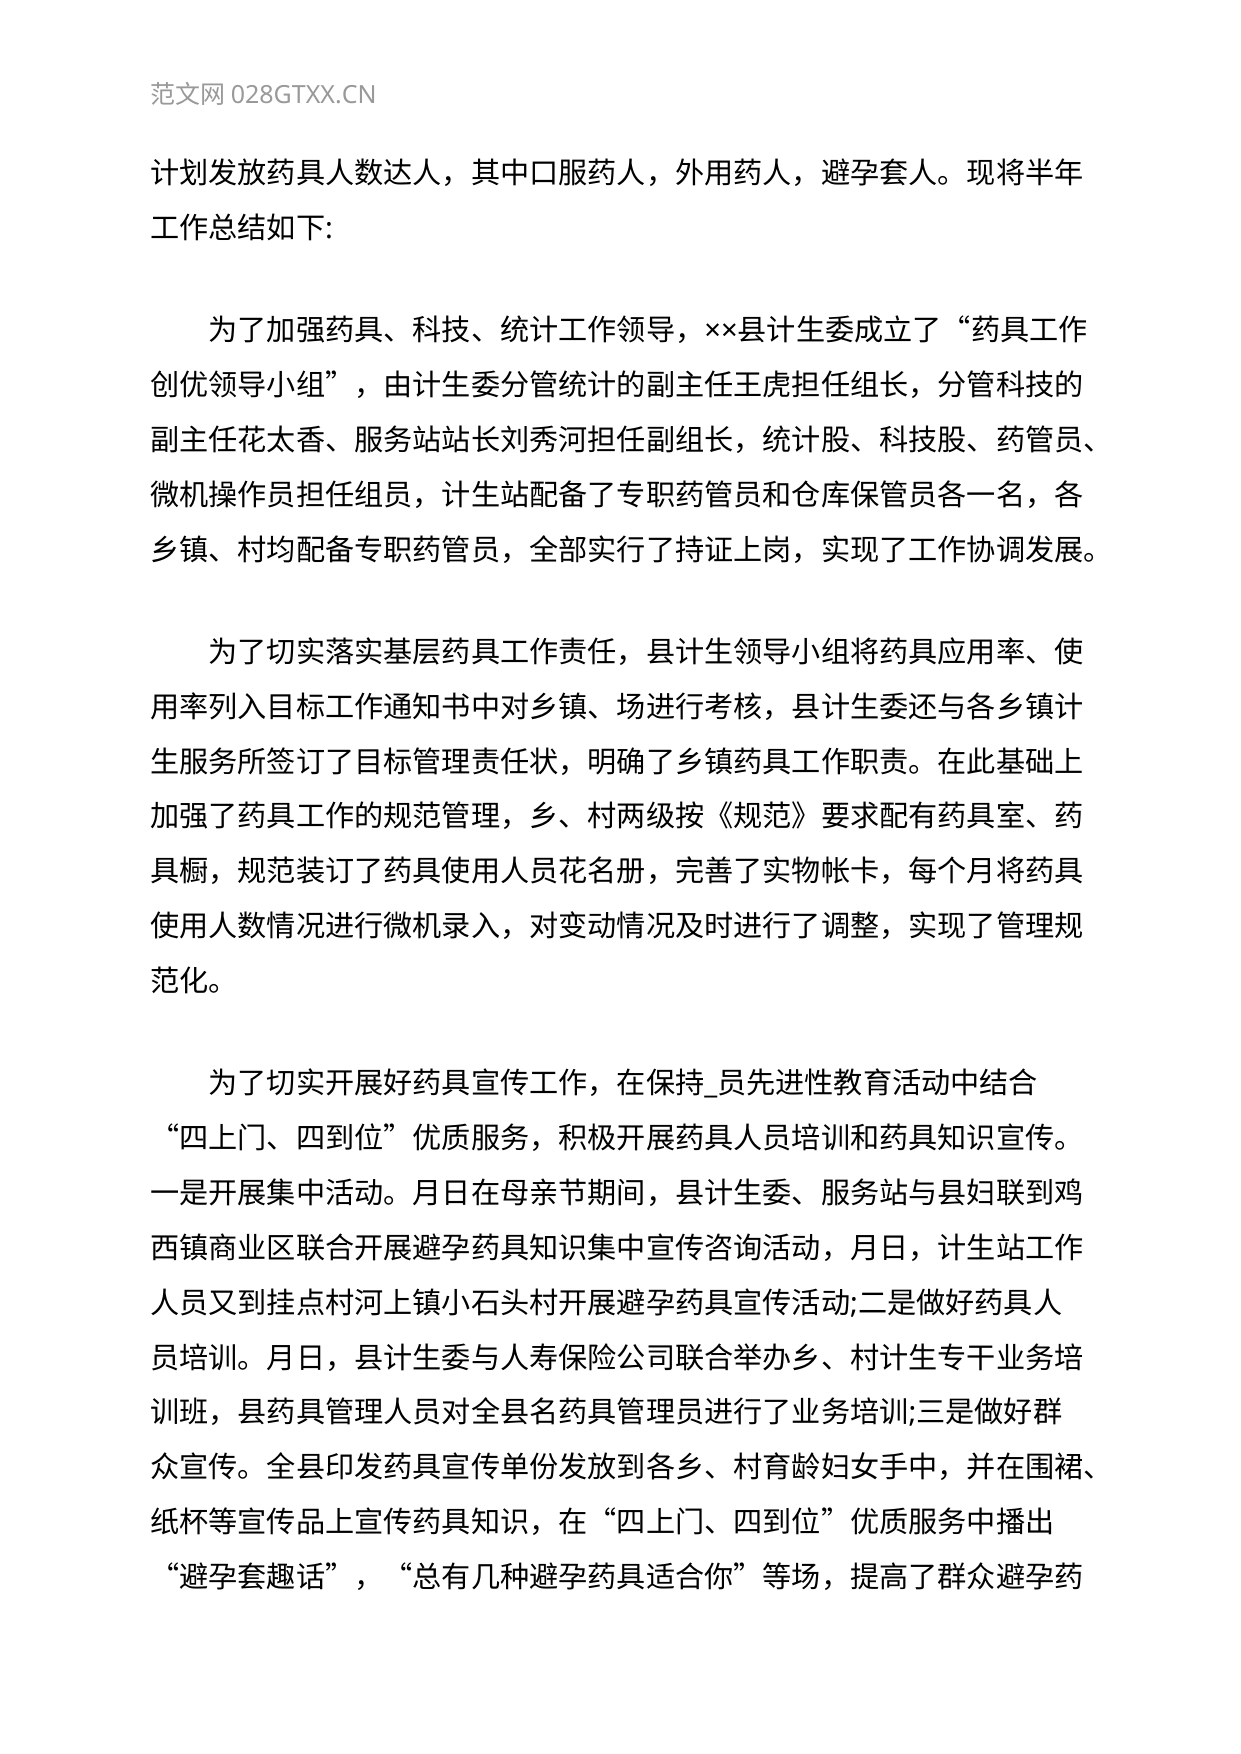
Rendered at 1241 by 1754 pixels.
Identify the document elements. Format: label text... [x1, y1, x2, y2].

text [150, 150, 1090, 247]
text 为了加强药具、科技、统计工作领导，××县计生委成立了“药具工作创优领导小组”，由计生委分管统计的副主任王虎担任组长，分管科技的副主任花太香、服务站站长刘秀河担任副组长，统计股、科技股、药管员、微机操作员担任组员，计生站配备了专职药管员和仓库保管员各一名，各乡镇、村均配备专职药管员，全部实行了持证上岗，实现了工作协调发展。 [150, 307, 1090, 569]
text 为了切实落实基层药具工作责任，县计生领导小组将药具应用率、使用率列入目标工作通知书中对乡镇、场进行考核，县计生委还与各乡镇计生服务所签订了目标管理责任状，明确了乡镇药具工作职责。在此基础上加强了药具工作的规范管理，乡、村两级按《规范》要求配有药具室、药具橱，规范装订了药具使用人员花名册，完善了实物帐卡，每个月将药具使用人数情况进行微机录入，对变动情况及时进行了调整，实现了管理规范化。 [150, 628, 1090, 1000]
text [150, 1059, 1090, 1596]
